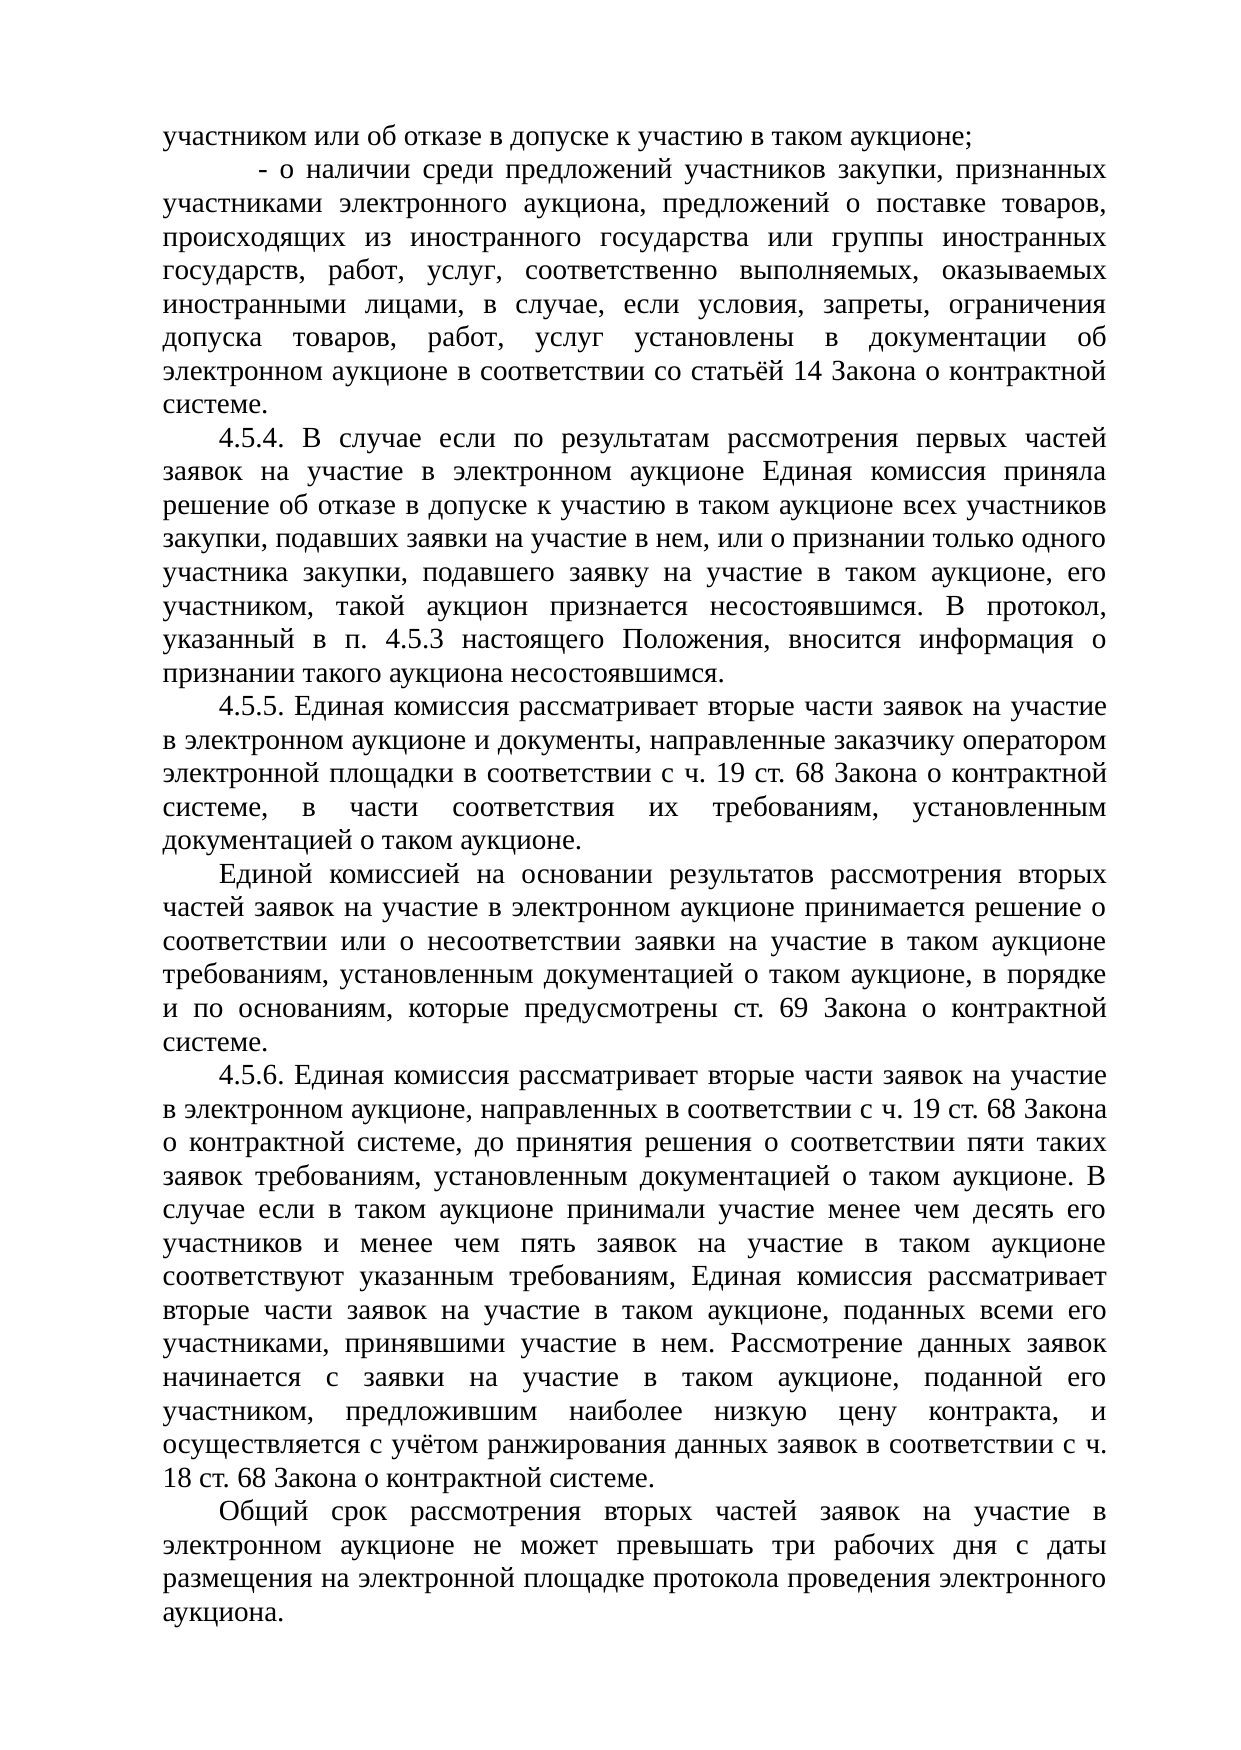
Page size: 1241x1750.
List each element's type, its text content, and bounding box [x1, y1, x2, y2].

text Общий срок рассмотрения вторых частей заявок на участие в электронном аукционе не может превышать три рабочих дня с даты размещения на электронной площадке протокола проведения электронного аукциона. [162, 1493, 1107, 1627]
text Единой комиссией на основании результатов рассмотрения вторых частей заявок на участие в электронном аукционе принимается решение о соответствии или о несоответствии заявки на участие в таком аукционе требованиям, установленным документацией о таком аукционе, в порядке и по основаниям, которые предусмотрены ст. 69 Закона о контрактной системе. [162, 856, 1107, 1057]
text 4.5.4. В случае если по результатам рассмотрения первых частей заявок на участие в электронном аукционе Единая комиссия приняла решение об отказе в допуске к участию в таком аукционе всех участников закупки, подавших заявки на участие в нем, или о признании только одного участника закупки, подавшего заявку на участие в таком аукционе, его участником, такой аукцион признается несостоявшимся. В протокол, указанный в п. 4.5.3 настоящего Положения, вносится информация о признании такого аукциона несостоявшимся. [162, 420, 1107, 688]
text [162, 118, 1107, 152]
text - о наличии среди предложений участников закупки, признанных участниками электронного аукциона, предложений о поставке товаров, происходящих из иностранного государства или группы иностранных государств, работ, услуг, соответственно выполняемых, оказываемых иностранными лицами, в случае, если условия, запреты, ограничения допуска товаров, работ, услуг установлены в документации об электронном аукционе в соответствии со статьёй 14 Закона о контрактной системе. [162, 152, 1107, 420]
text 4.5.6. Единая комиссия рассматривает вторые части заявок на участие в электронном аукционе, направленных в соответствии с ч. 19 ст. 68 Закона о контрактной системе, до принятия решения о соответствии пяти таких заявок требованиям, установленным документацией о таком аукционе. В случае если в таком аукционе принимали участие менее чем десять его участников и менее чем пять заявок на участие в таком аукционе соответствуют указанным требованиям, Единая комиссия рассматривает вторые части заявок на участие в таком аукционе, поданных всеми его участниками, принявшими участие в нем. Рассмотрение данных заявок начинается с заявки на участие в таком аукционе, поданной его участником, предложившим наиболее низкую цену контракта, и осуществляется с учётом ранжирования данных заявок в соответствии с ч. 18 ст. 68 Закона о контрактной системе. [162, 1057, 1107, 1493]
text 4.5.5. Единая комиссия рассматривает вторые части заявок на участие в электронном аукционе и документы, направленные заказчику оператором электронной площадки в соответствии с ч. 19 ст. 68 Закона о контрактной системе, в части соответствия их требованиям, установленным документацией о таком аукционе. [162, 688, 1107, 856]
